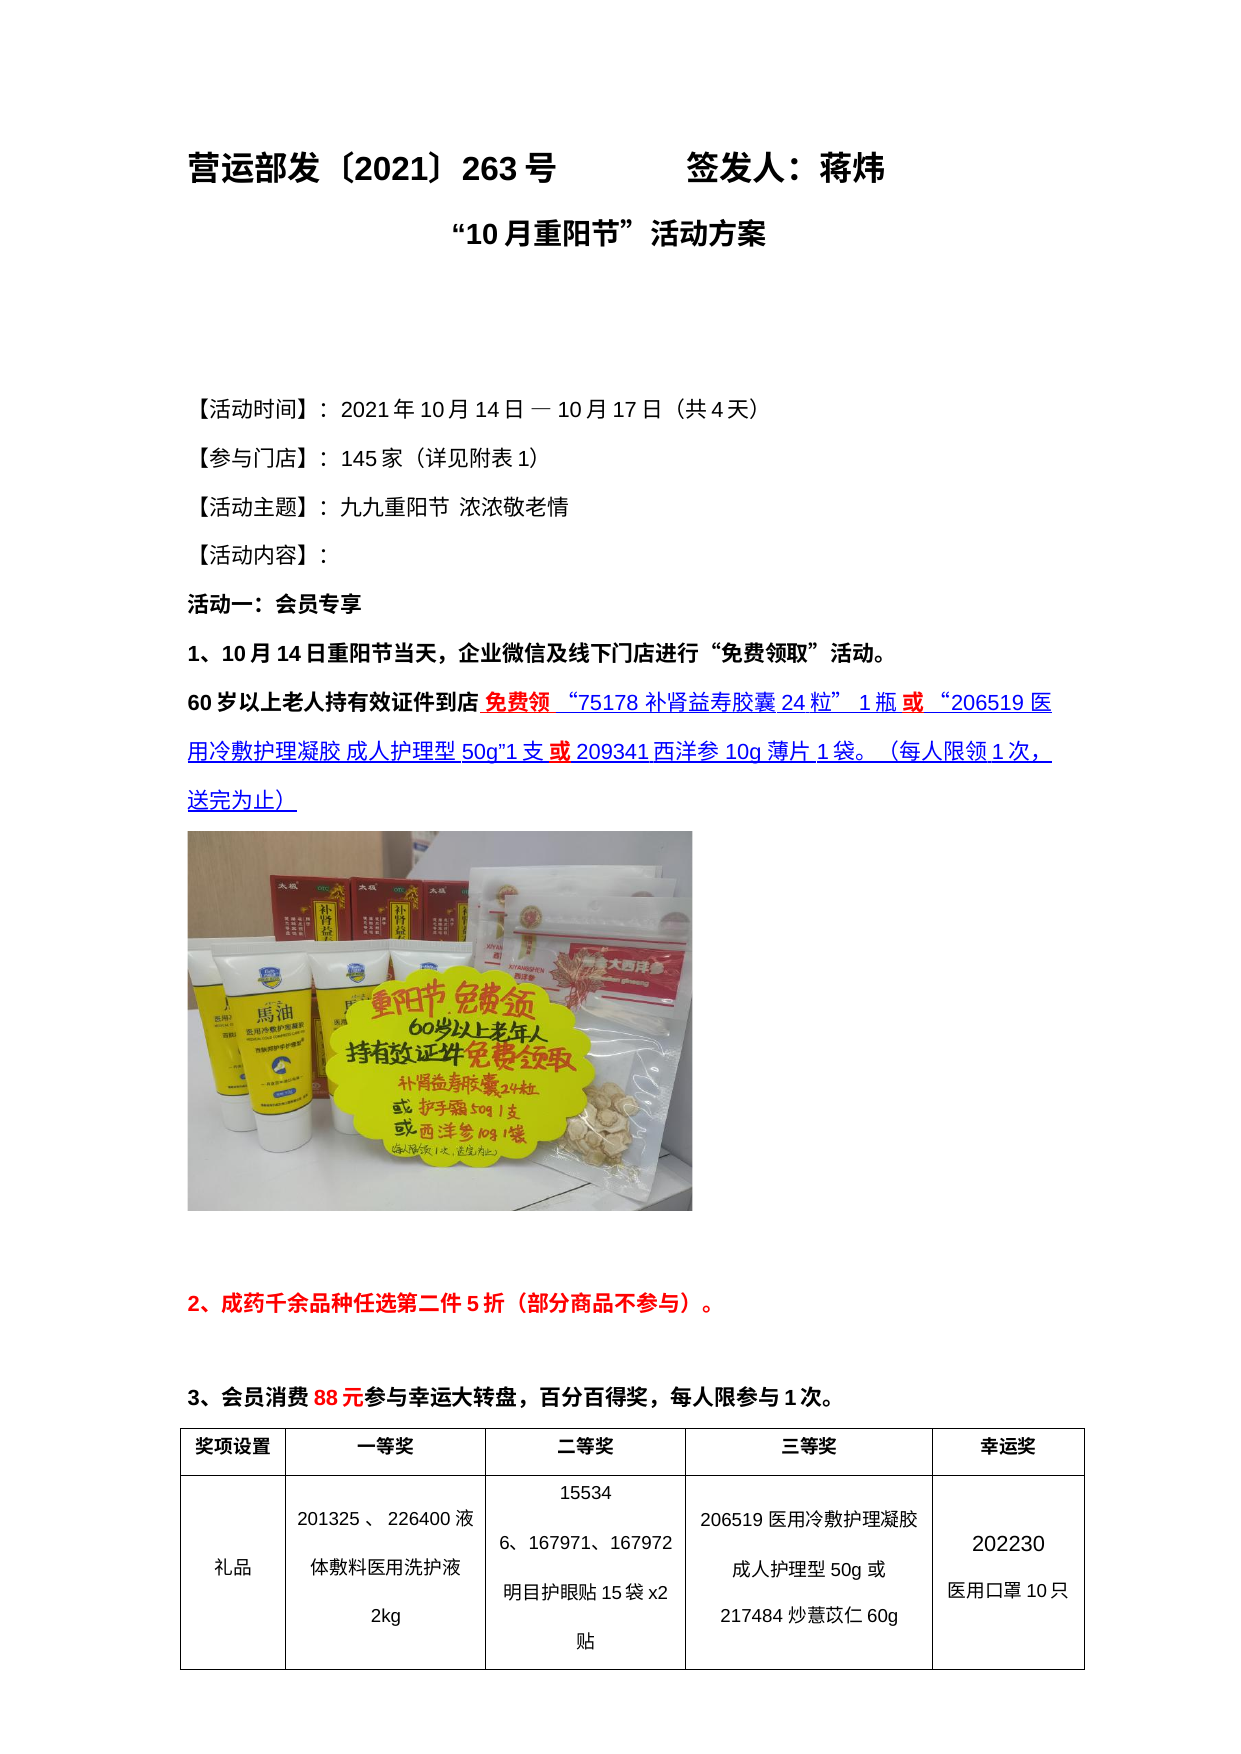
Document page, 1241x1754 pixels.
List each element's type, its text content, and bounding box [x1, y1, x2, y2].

picture [187, 831, 693, 1211]
text 【活动时间】：2021年10月14日 — 10月17日（共4天） [187, 391, 1053, 424]
table_cell 礼品 [181, 1476, 285, 1669]
table_header 奖项设置 [181, 1429, 285, 1475]
table_cell 202230 医用口罩10只 [933, 1476, 1084, 1669]
list 1、10月14日重阳节当天，企业微信及线下门店进行“免费领取”活动。 [187, 635, 1053, 668]
text 营运部发〔2021〕263号 签发人：蒋炜 [187, 133, 1053, 199]
list 会员消费88元参与幸运大转盘，百分百得奖，每人限参与1次。 [187, 1379, 1053, 1412]
text “10月重阳节”活动方案 [187, 199, 1053, 264]
list 60岁以上老人持有效证件到店 免费领 “75178 补肾益寿胶囊24粒” 1瓶 或 “206519 医用冷敷护理凝胶 成人护理型 50g”1支 或 209341西洋参 10g 薄片 1袋。（每人限领1次，送完为止） [187, 684, 1053, 816]
table_cell 155346、167971、167972 明目护眼贴15袋x2贴 [486, 1476, 685, 1669]
text 活动一：会员专享 [187, 586, 1053, 619]
table_cell 206519 医用冷敷护理凝胶 成人护理型 50g 或 217484 炒薏苡仁60g [686, 1476, 932, 1669]
list 成药千余品种任选第二件5折（部分商品不参与）。 [187, 1285, 1053, 1318]
table_header 三等奖 [686, 1429, 932, 1475]
text 【参与门店】：145家（详见附表1） [187, 440, 1053, 473]
table_header 二等奖 [486, 1429, 685, 1475]
table_header 幸运奖 [933, 1429, 1084, 1475]
table_cell 201325 、 226400 液体敷料医用洗护液 2kg [286, 1476, 485, 1669]
text 【活动主题】：九九重阳节 浓浓敬老情 [187, 489, 1053, 522]
table_header 一等奖 [286, 1429, 485, 1475]
text 【活动内容】： [187, 538, 1053, 571]
